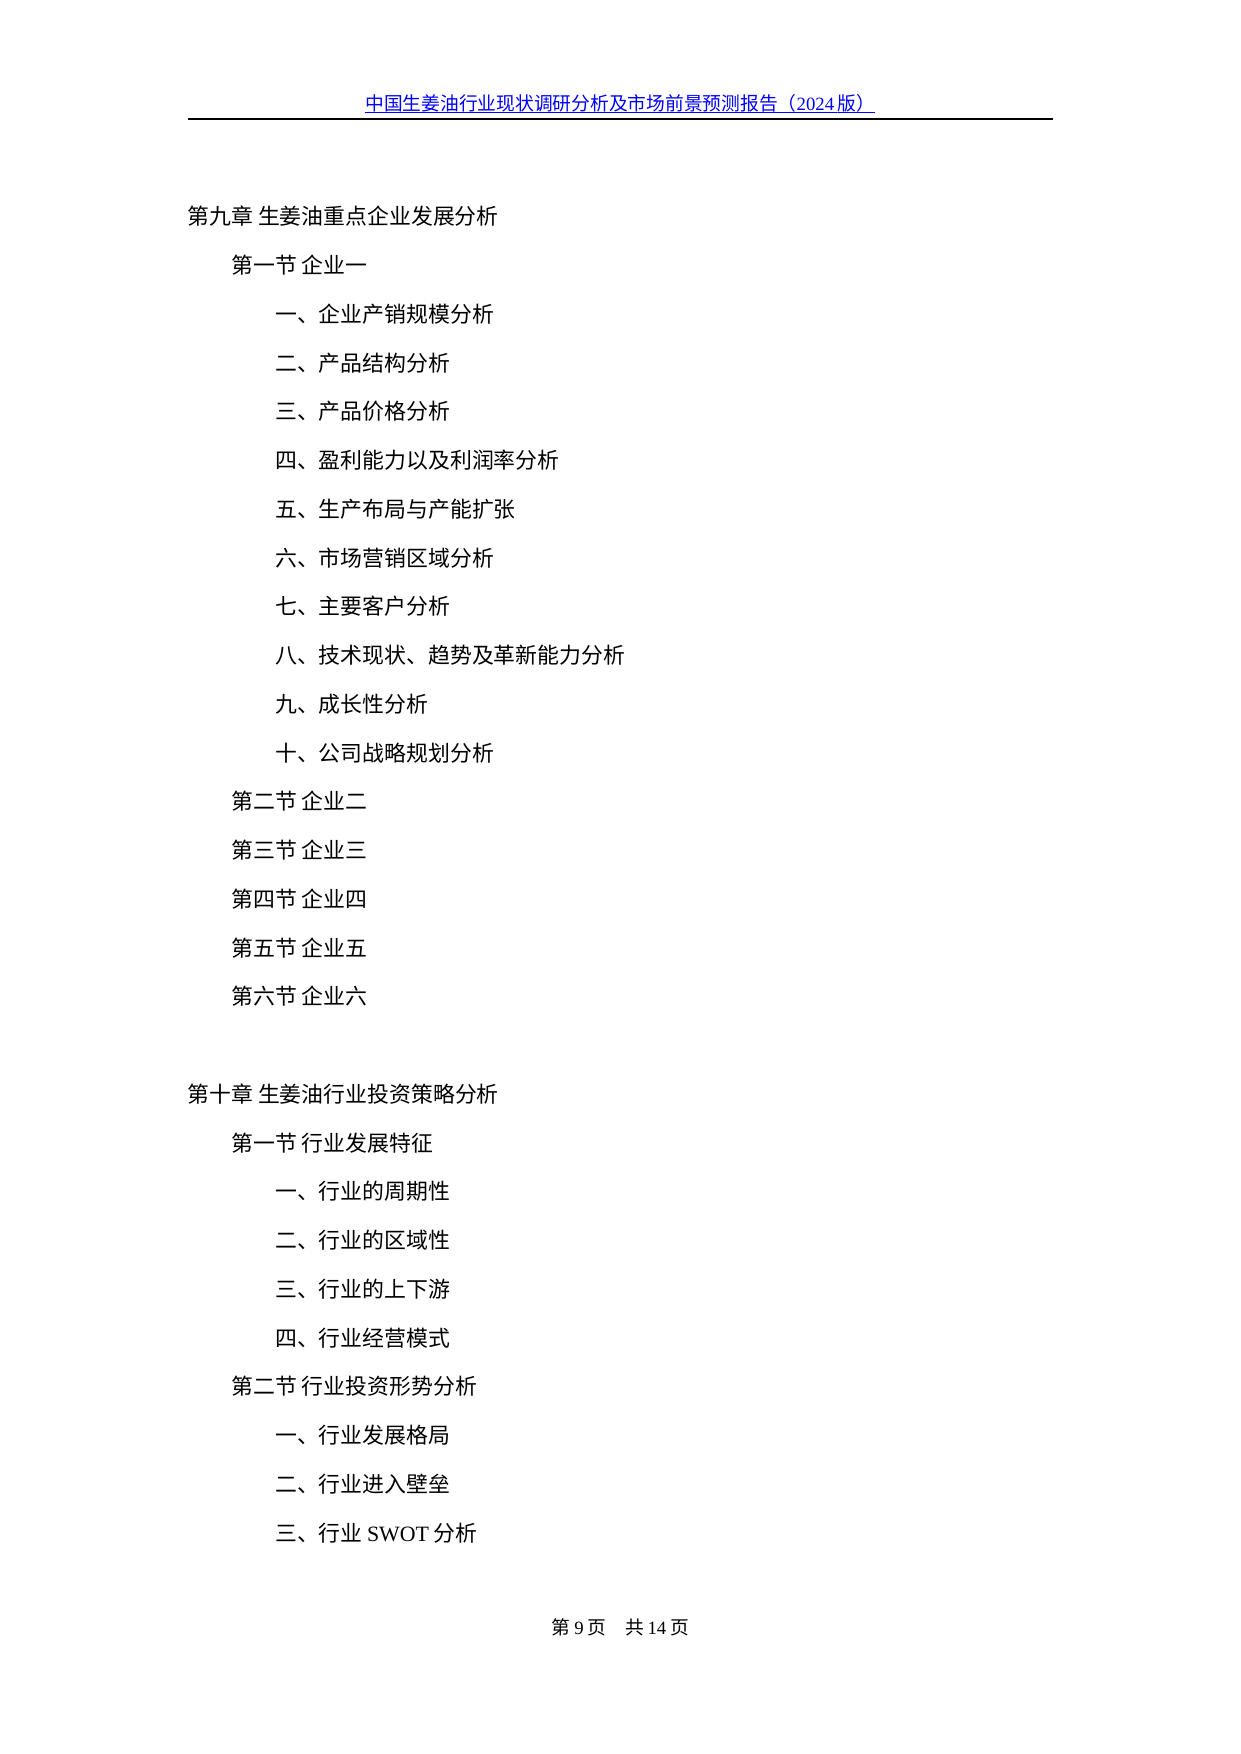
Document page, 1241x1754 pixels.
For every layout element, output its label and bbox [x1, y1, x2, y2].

text [187, 150, 1053, 1548]
